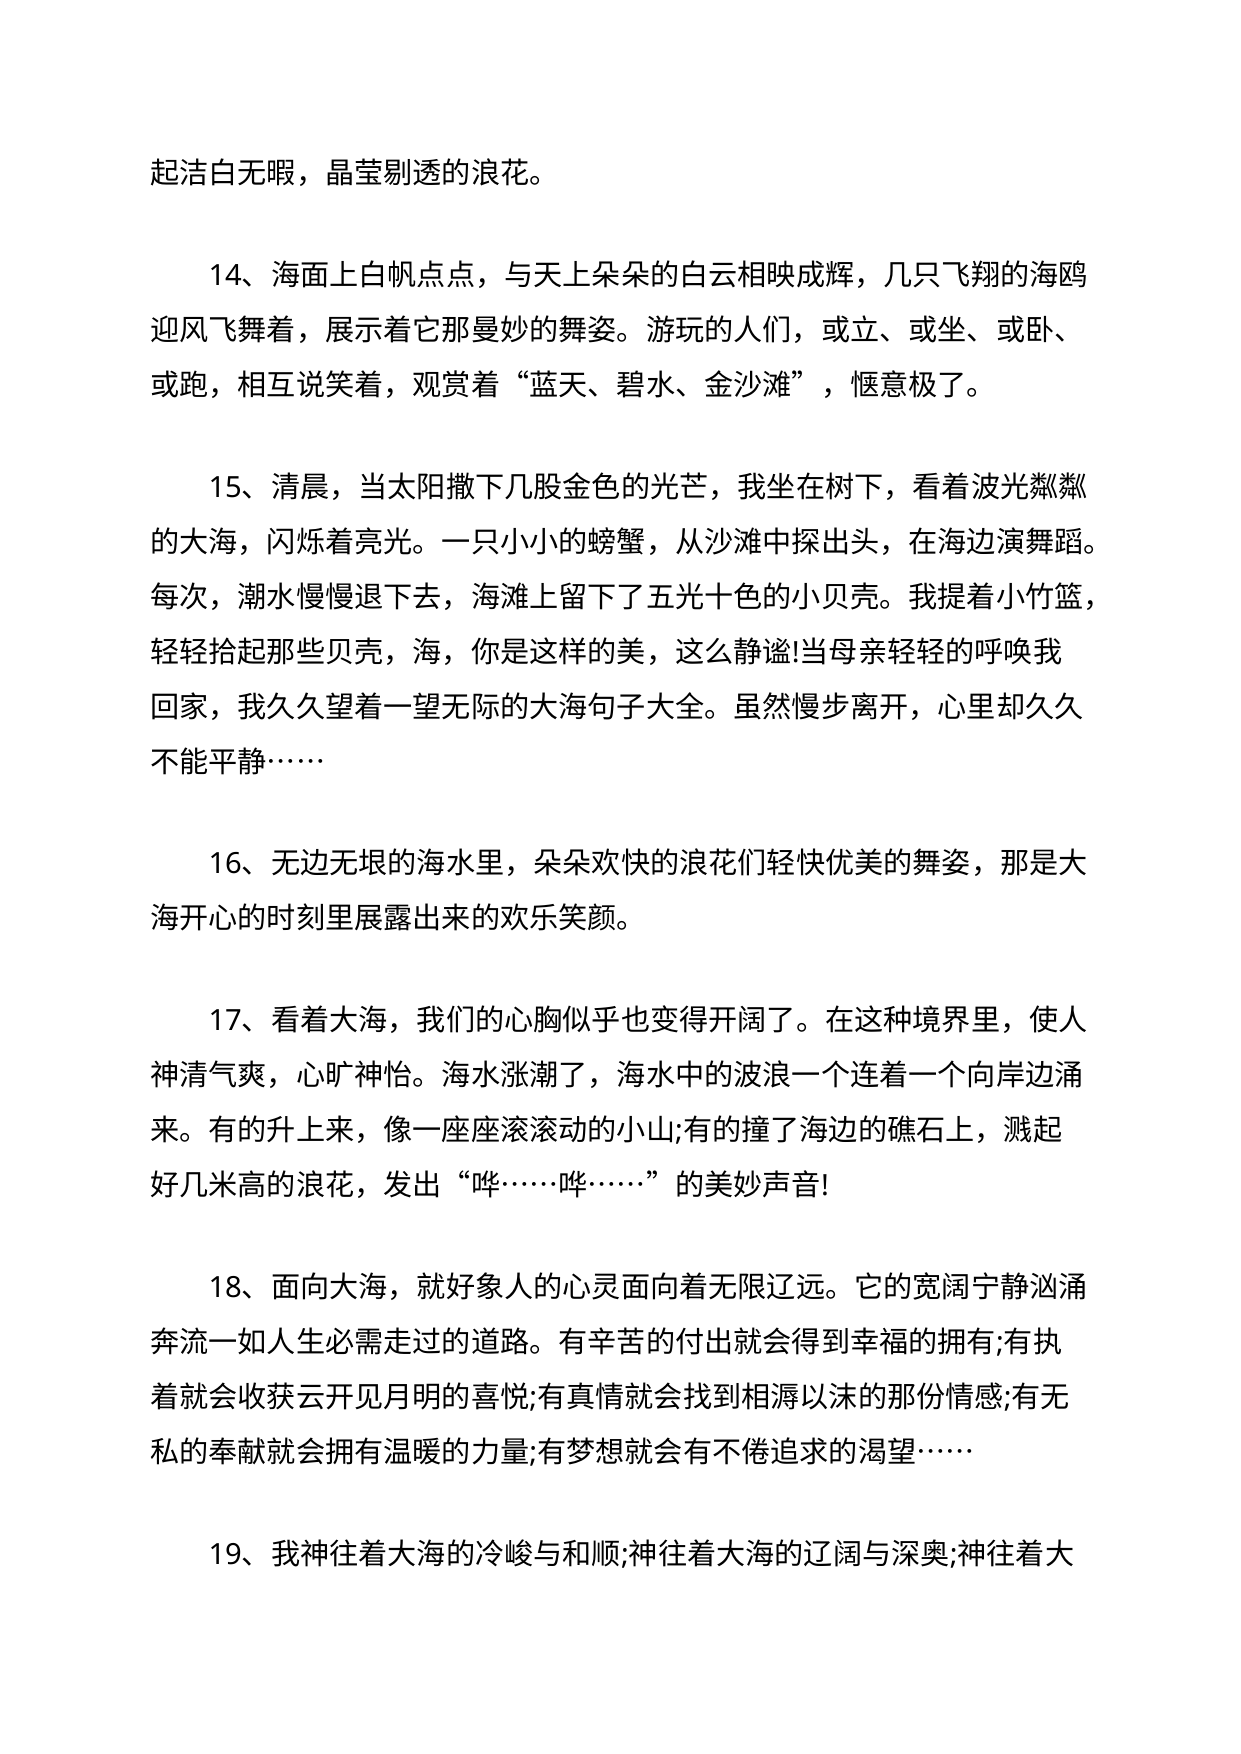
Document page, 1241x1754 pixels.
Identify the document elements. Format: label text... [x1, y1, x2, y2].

text 15、清晨，当太阳撒下几股金色的光芒，我坐在树下，看着波光粼粼的大海，闪烁着亮光。一只小小的螃蟹，从沙滩中探出头，在海边演舞蹈。每次，潮水慢慢退下去，海滩上留下了五光十色的小贝壳。我提着小竹篮，轻轻拾起那些贝壳，海，你是这样的美，这么静谧!当母亲轻轻的呼唤我回家，我久久望着一望无际的大海句子大全。虽然慢步离开，心里却久久不能平静…… [150, 463, 1090, 780]
text 14、海面上白帆点点，与天上朵朵的白云相映成辉，几只飞翔的海鸥迎风飞舞着，展示着它那曼妙的舞姿。游玩的人们，或立、或坐、或卧、或跑，相互说笑着，观赏着“蓝天、碧水、金沙滩”，惬意极了。 [150, 252, 1090, 404]
text 17、看着大海，我们的心胸似乎也变得开阔了。在这种境界里，使人神清气爽，心旷神怡。海水涨潮了，海水中的波浪一个连着一个向岸边涌来。有的升上来，像一座座滚滚动的小山;有的撞了海边的礁石上，溅起好几米高的浪花，发出“哗……哗……”的美妙声音! [150, 997, 1090, 1204]
text 18、面向大海，就好象人的心灵面向着无限辽远。它的宽阔宁静汹涌奔流一如人生必需走过的道路。有辛苦的付出就会得到幸福的拥有;有执着就会收获云开见月明的喜悦;有真情就会找到相溽以沫的那份情感;有无私的奉献就会拥有温暖的力量;有梦想就会有不倦追求的渴望…… [150, 1263, 1090, 1471]
text 16、无边无垠的海水里，朵朵欢快的浪花们轻快优美的舞姿，那是大海开心的时刻里展露出来的欢乐笑颜。 [150, 840, 1090, 937]
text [150, 1531, 1090, 1573]
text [150, 150, 1090, 192]
